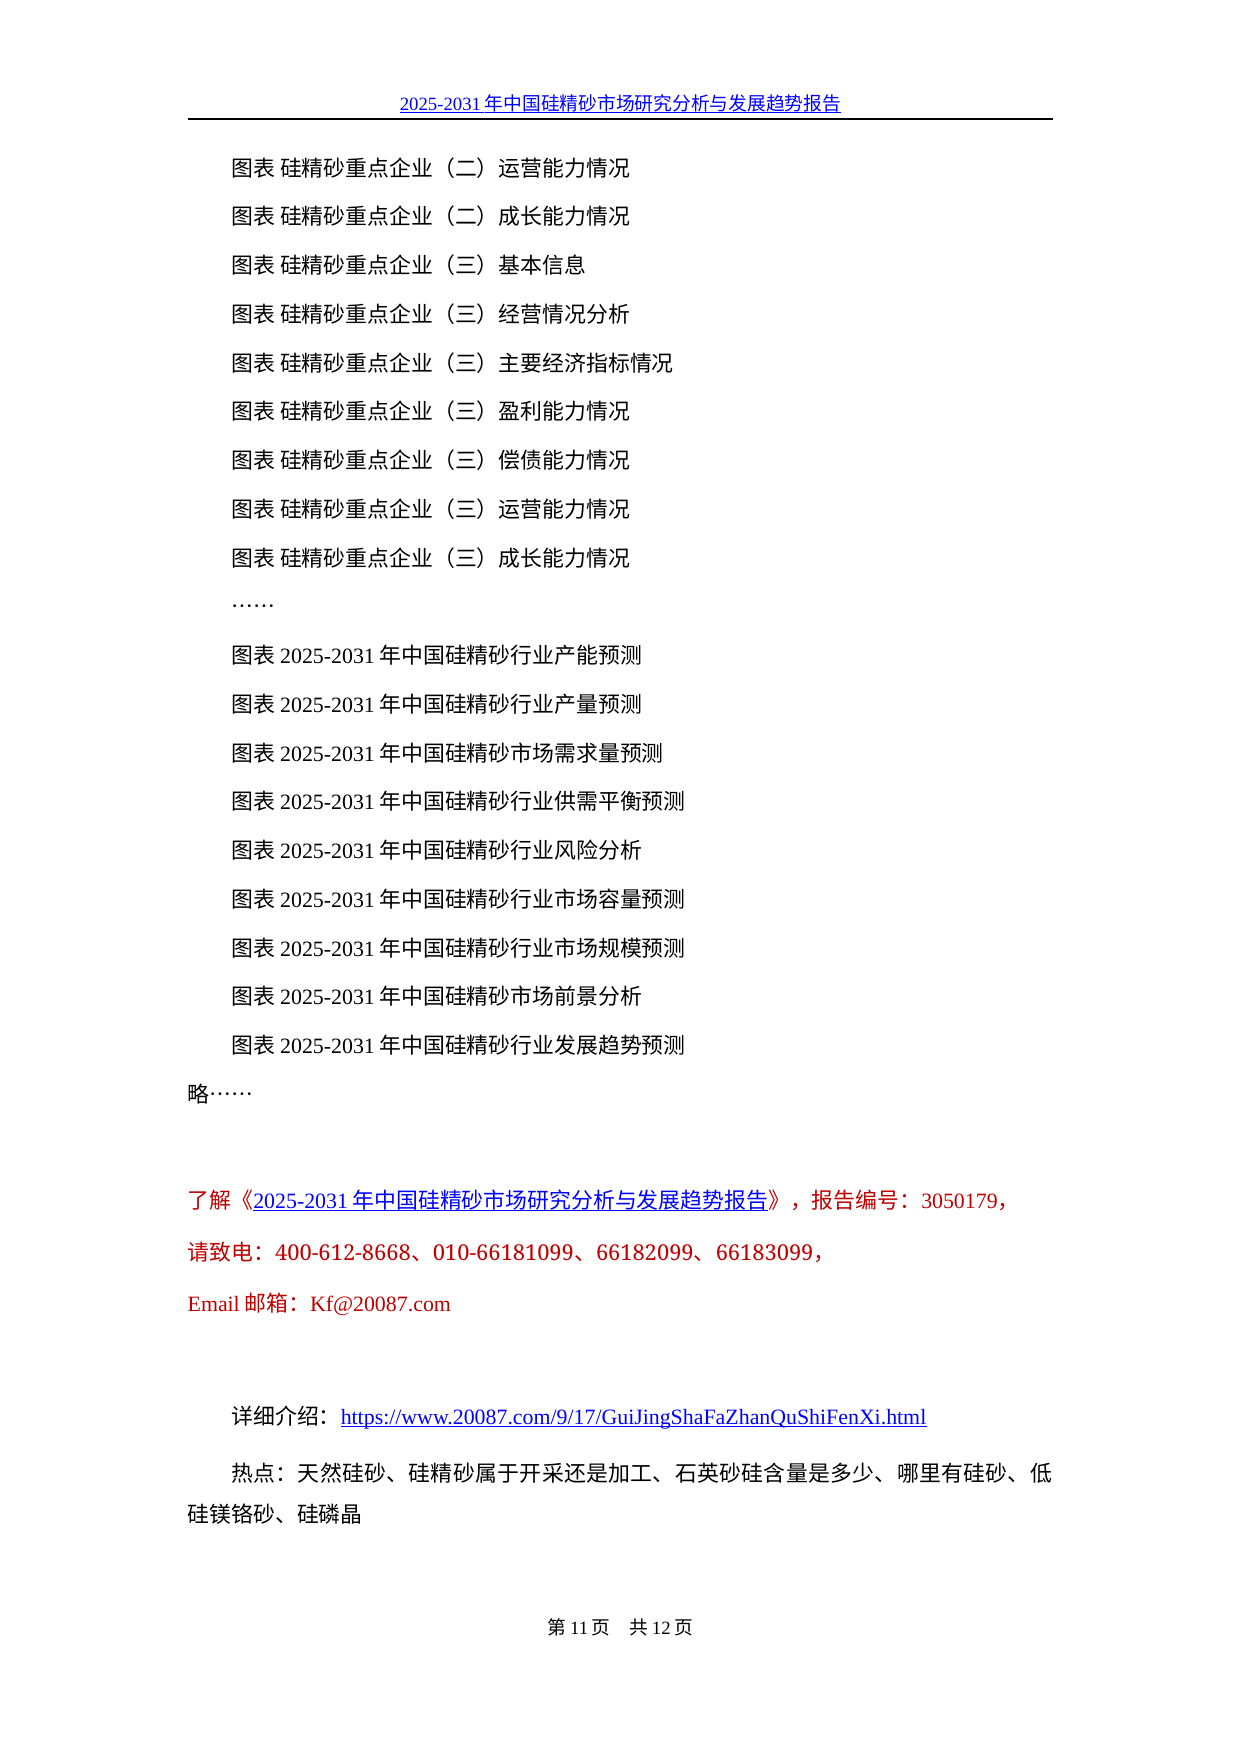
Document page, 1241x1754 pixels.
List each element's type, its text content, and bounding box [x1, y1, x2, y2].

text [187, 150, 1053, 1109]
text 了解《2025-2031年中国硅精砂市场研究分析与发展趋势报告》，报告编号：3050179， [187, 1183, 1053, 1215]
text 热点：天然硅砂、硅精砂属于开采还是加工、石英砂硅含量是多少、哪里有硅砂、低硅镁铬砂、硅磷晶 [187, 1456, 1053, 1529]
text Email邮箱：Kf@20087.com [187, 1286, 1053, 1318]
text 详细介绍：https://www.20087.com/9/17/GuiJingShaFaZhanQuShiFenXi.html [187, 1399, 1053, 1431]
text 请致电：400-612-8668、010-66181099、66182099、66183099， [187, 1234, 1053, 1267]
